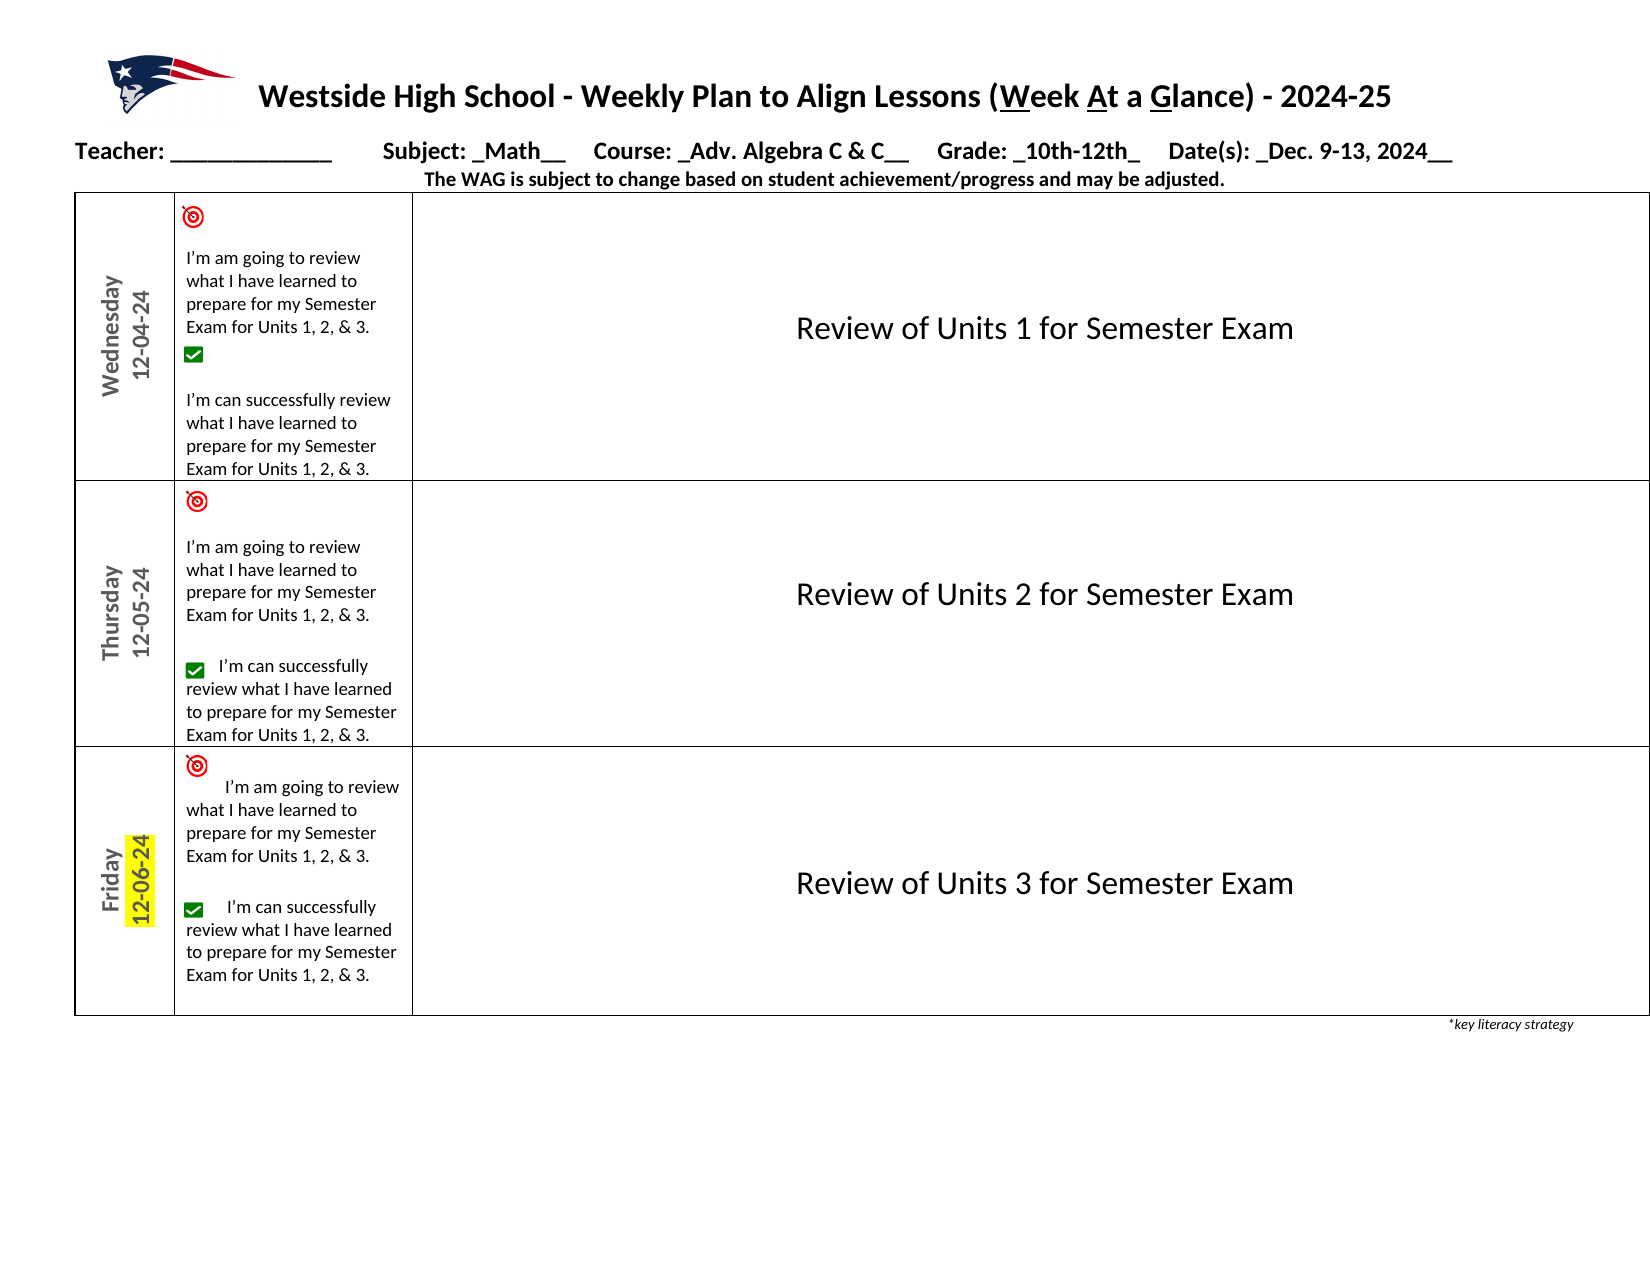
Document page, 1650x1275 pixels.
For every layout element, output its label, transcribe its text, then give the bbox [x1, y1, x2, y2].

table_cell Wednesday 12-04-24 [76, 193, 174, 480]
picture [183, 902, 203, 918]
table_cell I’m am going to review what I have learned to prepare for my Semester Exam for Units 1, 2, & 3. I’m can successfully review what I have learned to prepare for my Semester Exam for Units 1, 2, & 3. [175, 193, 412, 480]
table_cell Review of Units 3 for Semester Exam [413, 747, 1649, 1014]
table_cell I’m am going to review what I have learned to prepare for my Semester Exam for Units 1, 2, & 3. I’m can successfully review what I have learned to prepare for my Semester Exam for Units 1, 2, & 3. [175, 481, 412, 746]
picture [185, 754, 208, 777]
picture [183, 346, 204, 363]
table_cell Thursday 12-05-24 [76, 481, 174, 746]
picture [185, 490, 208, 512]
picture [185, 662, 205, 679]
table_cell I’m am going to review what I have learned to prepare for my Semester Exam for Units 1, 2, & 3. I’m can successfully review what I have learned to prepare for my Semester Exam for Units 1, 2, & 3. [175, 747, 412, 1014]
text *key literacy strategy [75, 1016, 1575, 1033]
table_cell Friday 12-06-24 [76, 747, 174, 1014]
picture [105, 48, 236, 121]
picture [181, 205, 204, 228]
table_cell Review of Units 1 for Semester Exam [413, 193, 1649, 480]
table_cell Review of Units 2 for Semester Exam [413, 481, 1649, 746]
